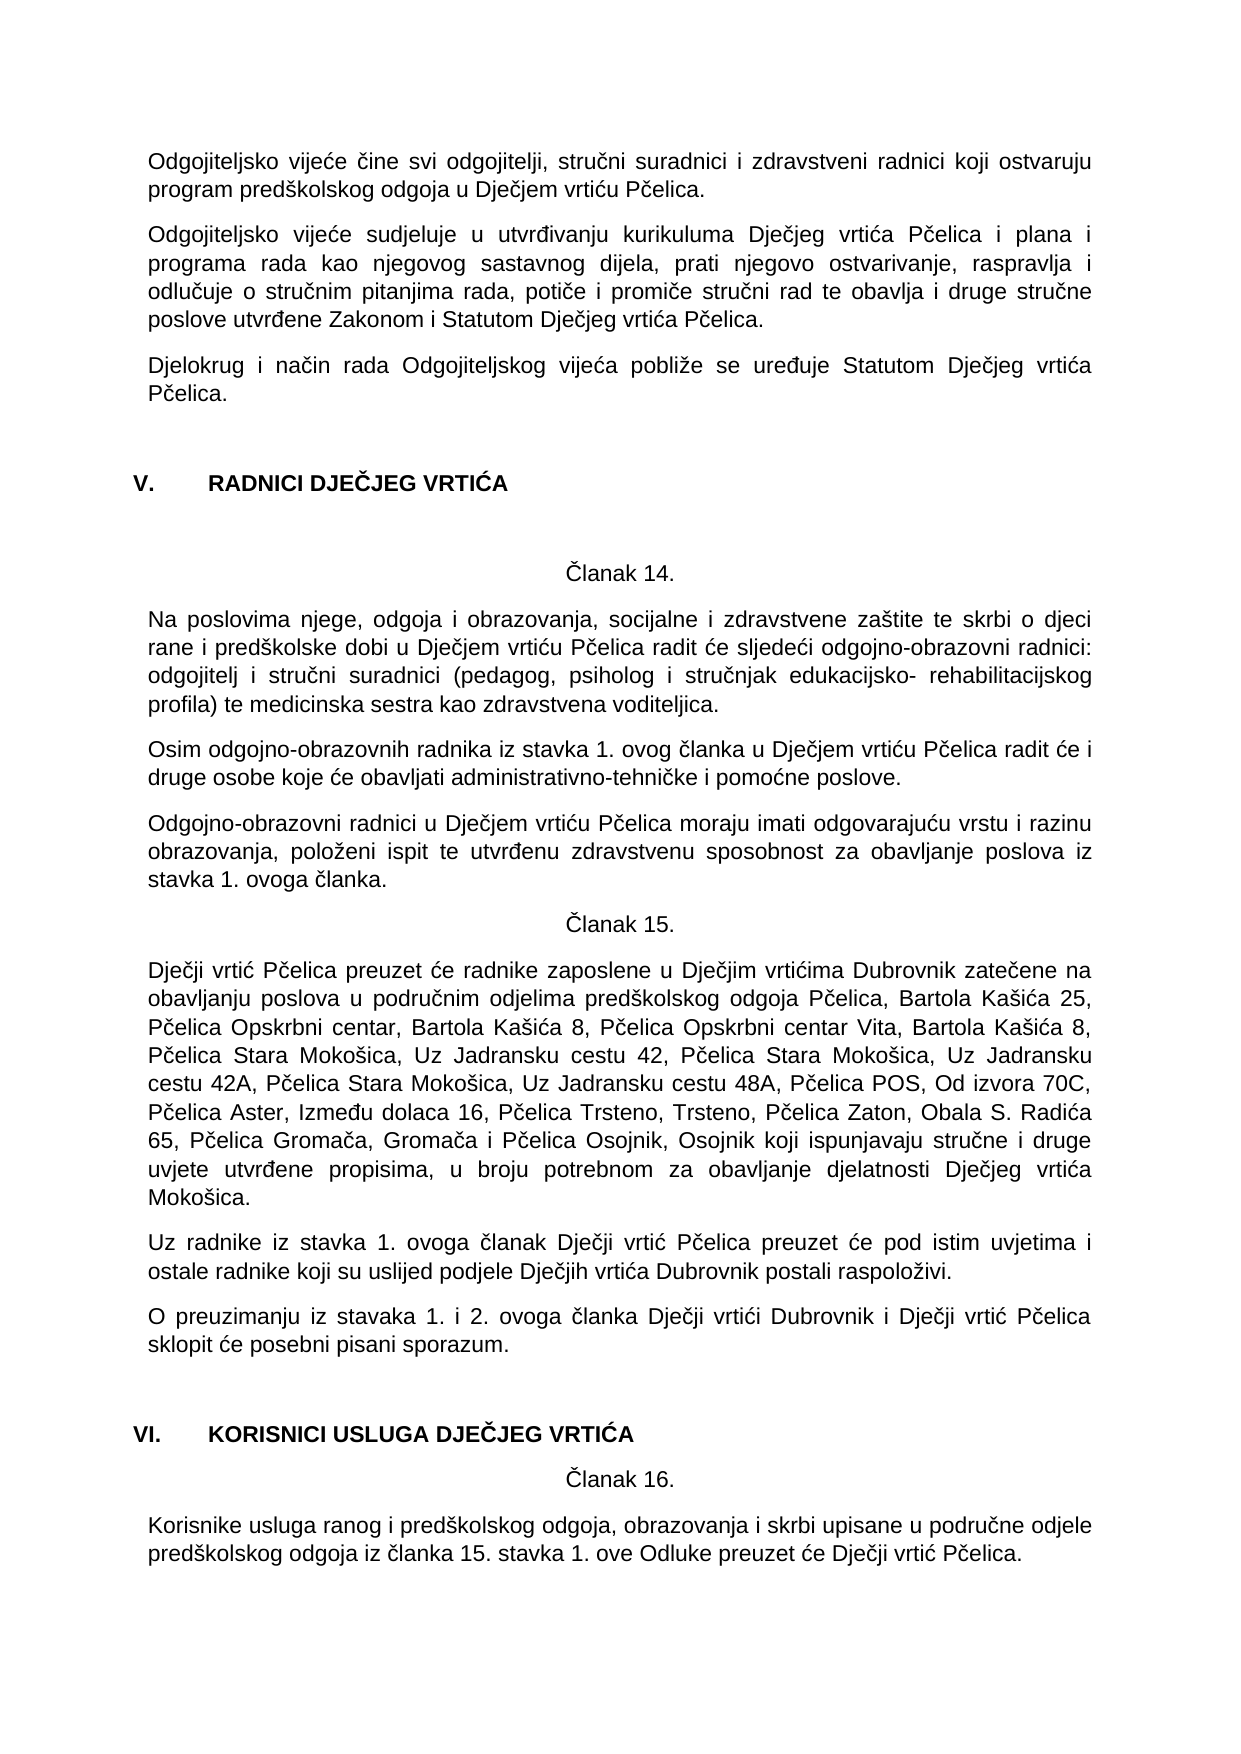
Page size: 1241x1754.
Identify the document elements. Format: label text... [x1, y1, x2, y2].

text Odgojiteljsko vijeće sudjeluje u utvrđivanju kurikuluma Dječjeg vrtića Pčelica i plana i programa rada kao njegovog sastavnog dijela, prati njegovo ostvarivanje, raspravlja i odlučuje o stručnim pitanjima rada, potiče i promiče stručni rad te obavlja i druge stručne poslove utvrđene Zakonom i Statutom Dječjeg vrtića Pčelica. [148, 221, 1093, 333]
text Korisnike usluga ranog i predškolskog odgoja, obrazovanja i skrbi upisane u područne odjele predškolskog odgoja iz članka 15. stavka 1. ove Odluke preuzet će Dječji vrtić Pčelica. [148, 1512, 1093, 1566]
text Uz radnike iz stavka 1. ovoga članak Dječji vrtić Pčelica preuzet će pod istim uvjetima i ostale radnike koji su uslijed podjele Dječjih vrtića Dubrovnik postali raspoloživi. [148, 1229, 1093, 1284]
text Djelokrug i način rada Odgojiteljskog vijeća pobliže se uređuje Statutom Dječjeg vrtića Pčelica. [148, 352, 1093, 406]
text Na poslovima njege, odgoja i obrazovanja, socijalne i zdravstvene zaštite te skrbi o djeci rane i predškolske dobi u Dječjem vrtiću Pčelica radit će sljedeći odgojno-obrazovni radnici: odgojitelj i stručni suradnici (pedagog, psiholog i stručnjak edukacijsko- rehabilitacijskog profila) te medicinska sestra kao zdravstvena voditeljica. [148, 606, 1093, 717]
text Osim odgojno-obrazovnih radnika iz stavka 1. ovog članka u Dječjem vrtiću Pčelica radit će i druge osobe koje će obavljati administrativno-tehničke i pomoćne poslove. [148, 736, 1093, 791]
text Odgojno-obrazovni radnici u Dječjem vrtiću Pčelica moraju imati odgovarajuću vrstu i razinu obrazovanja, položeni ispit te utvrđenu zdravstvenu sposobnost za obavljanje poslova iz stavka 1. ovoga članka. [148, 809, 1093, 893]
text Odgojiteljsko vijeće čine svi odgojitelji, stručni suradnici i zdravstveni radnici koji ostvaruju program predškolskog odgoja u Dječjem vrtiću Pčelica. [148, 148, 1093, 202]
text Članak 15. [148, 911, 1093, 938]
text Članak 16. [148, 1466, 1093, 1493]
text O preuzimanju iz stavaka 1. i 2. ovoga članka Dječji vrtići Dubrovnik i Dječji vrtić Pčelica sklopit će posebni pisani sporazum. [148, 1303, 1093, 1357]
list RADNICI DJEČJEG VRTIĆA [133, 470, 1093, 497]
text Dječji vrtić Pčelica preuzet će radnike zaposlene u Dječjim vrtićima Dubrovnik zatečene na obavljanju poslova u područnim odjelima predškolskog odgoja Pčelica, Bartola Kašića 25, Pčelica Opskrbni centar, Bartola Kašića 8, Pčelica Opskrbni centar Vita, Bartola Kašića 8, Pčelica Stara Mokošica, Uz Jadransku cestu 42, Pčelica Stara Mokošica, Uz Jadransku cestu 42A, Pčelica Stara Mokošica, Uz Jadransku cestu 48A, Pčelica POS, Od izvora 70C, Pčelica Aster, Između dolaca 16, Pčelica Trsteno, Trsteno, Pčelica Zaton, Obala S. Radića 65, Pčelica Gromača, Gromača i Pčelica Osojnik, Osojnik koji ispunjavaju stručne i druge uvjete utvrđene propisima, u broju potrebnom za obavljanje djelatnosti Dječjeg vrtića Mokošica. [148, 957, 1093, 1210]
text Članak 14. [148, 560, 1093, 587]
list KORISNICI USLUGA DJEČJEG VRTIĆA [133, 1421, 1093, 1448]
